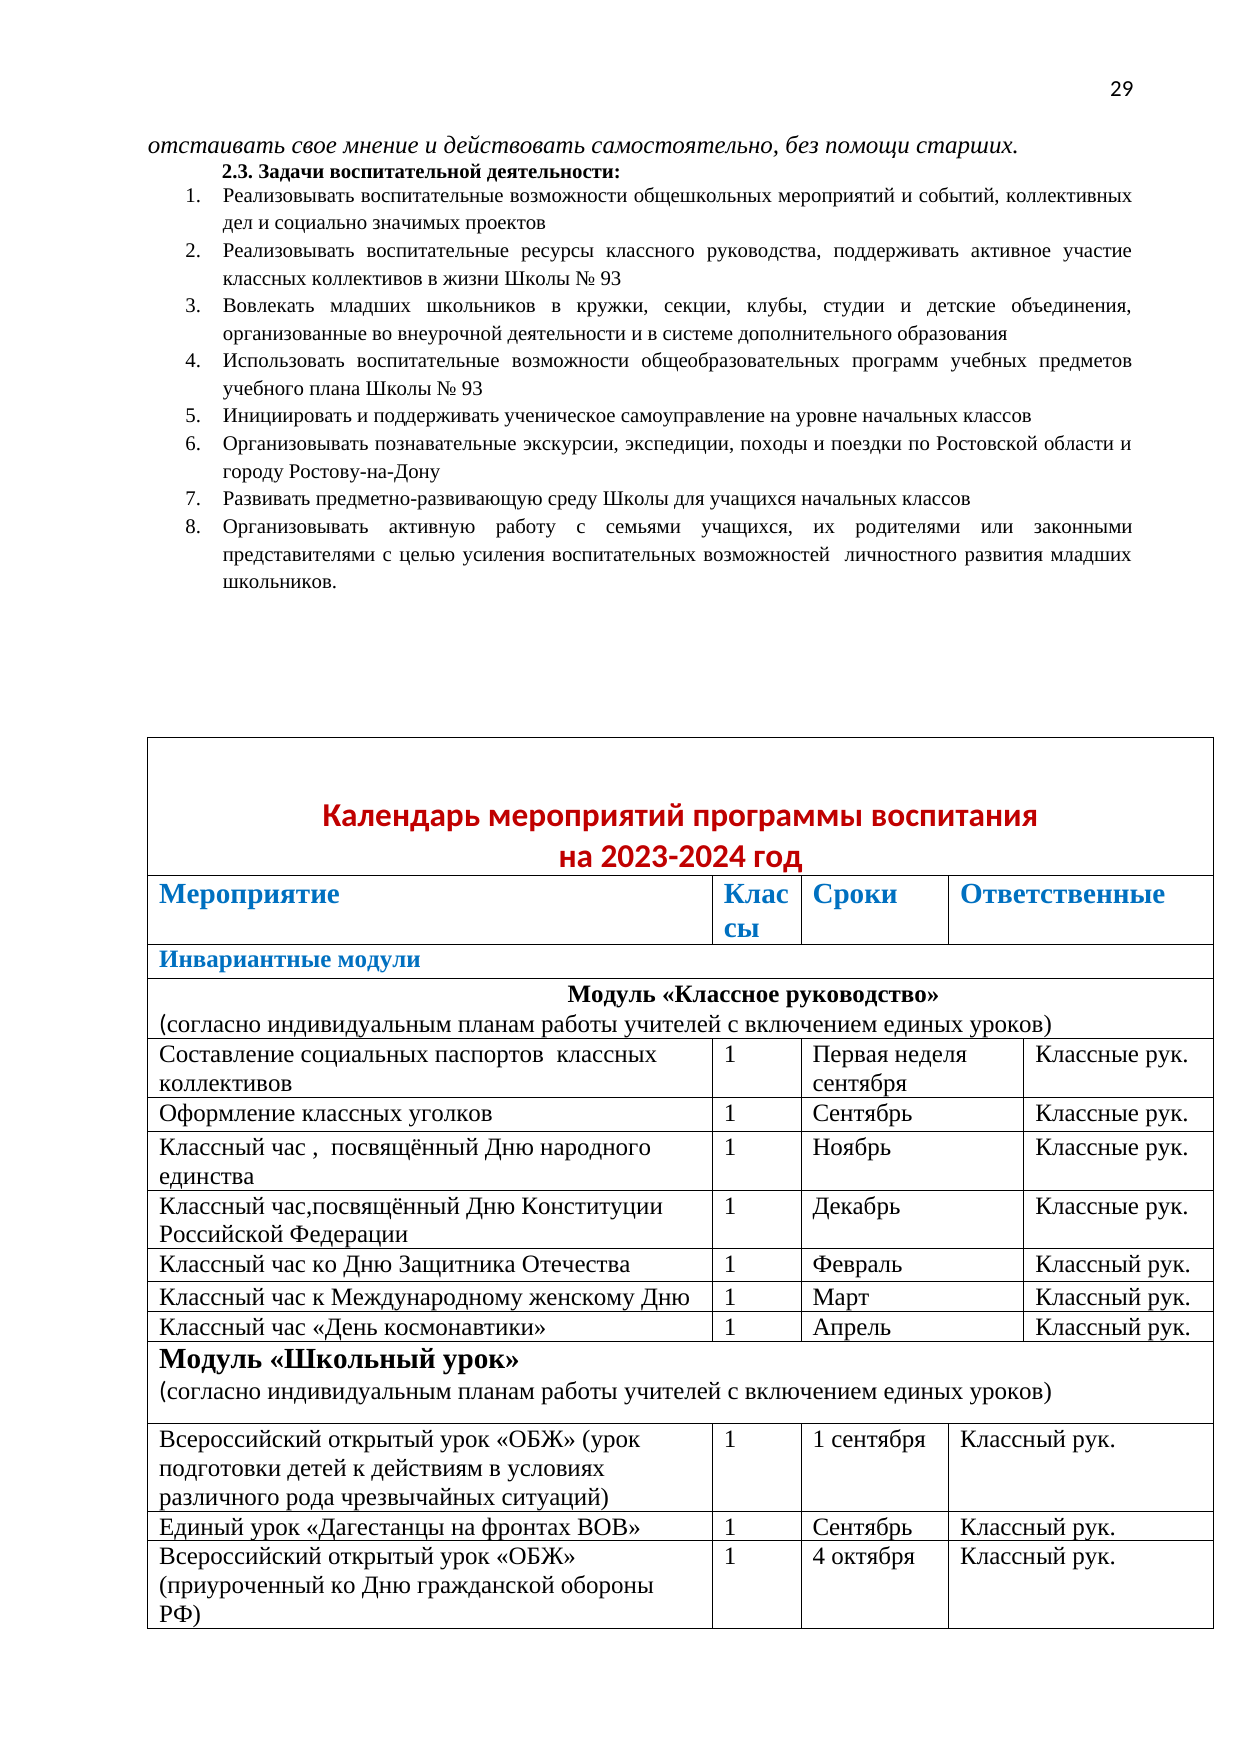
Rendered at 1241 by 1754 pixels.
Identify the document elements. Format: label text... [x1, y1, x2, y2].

table_cell Классный час «День космонавтики» [148, 1312, 712, 1341]
table_cell Всероссийский открытый урок «ОБЖ» (приуроченный ко Дню гражданской обороны РФ) [148, 1541, 712, 1628]
table_cell Классный час,посвящённый Дню Конституции Российской Федерации [148, 1191, 712, 1248]
table_cell Единый урок «Дагестанцы на фронтах ВОВ» [148, 1512, 712, 1540]
table_cell Сентябрь [802, 1098, 1023, 1131]
table_cell 1 [713, 1282, 801, 1311]
table_cell 1 [713, 1098, 801, 1131]
list Инициировать и поддерживать ученическое самоуправление на уровне начальных классов [185, 403, 1133, 427]
list Вовлекать младших школьников в кружки, секции, клубы, студии и детские объединения, организованные во внеурочной деятельности и в системе дополнительного образования [185, 293, 1133, 345]
table_cell Классный рук. [1024, 1282, 1213, 1311]
table_cell Классные рук. [1024, 1098, 1213, 1131]
table_header Календарь мероприятий программы воспитания на 2023-2024 год [148, 738, 1213, 875]
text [148, 130, 1133, 158]
table_cell Декабрь [802, 1191, 1023, 1248]
table_cell 1 [713, 1512, 801, 1540]
table_cell 1 [713, 1424, 801, 1511]
table_cell Апрель [802, 1312, 1023, 1341]
table_cell Всероссийский открытый урок «ОБЖ» (урок подготовки детей к действиям в условиях различного рода чрезвычайных ситуаций) [148, 1424, 712, 1511]
table_cell Классный час к Международному женскому Дню [148, 1282, 712, 1311]
list Организовывать познавательные экскурсии, экспедиции, походы и поездки по Ростовской области и городу Ростову-на-Дону [185, 431, 1133, 483]
table_cell Модуль «Классное руководство» (согласно индивидуальным планам работы учителей с включением единых уроков) [148, 979, 1213, 1038]
table_cell 4 октября [802, 1541, 948, 1628]
list Организовывать активную работу с семьями учащихся, их родителями или законными представителями с целью усиления воспитательных возможностей личностного развития младших школьников. [185, 514, 1133, 593]
table_cell Ноябрь [802, 1132, 1023, 1190]
table_cell 1 [713, 1039, 801, 1097]
table_cell Классный рук. [949, 1512, 1213, 1540]
table_cell Первая неделя сентября [802, 1039, 1023, 1097]
table_cell Классы [713, 876, 801, 943]
table_cell Классные рук. [1024, 1132, 1213, 1190]
table_cell Классный час ко Дню Защитника Отечества [148, 1249, 712, 1281]
table_cell 1 сентября [802, 1424, 948, 1511]
table_cell 1 [713, 1191, 801, 1248]
table_cell Сроки [802, 876, 948, 943]
table_cell Мероприятие [148, 876, 712, 943]
table_cell Классные рук. [1024, 1191, 1213, 1248]
table_cell 1 [713, 1541, 801, 1628]
table_cell Классный рук. [1024, 1312, 1213, 1341]
list Использовать воспитательные возможности общеобразовательных программ учебных предметов учебного плана Школы № 93 [185, 348, 1133, 400]
list Реализовывать воспитательные возможности общешкольных мероприятий и событий, коллективных дел и социально значимых проектов [185, 183, 1133, 234]
list Развивать предметно-развивающую среду Школы для учащихся начальных классов [185, 486, 1133, 510]
table_cell 1 [713, 1312, 801, 1341]
table_cell Инвариантные модули [148, 945, 1213, 978]
table_cell Сентябрь [802, 1512, 948, 1540]
table_cell Ответственные [949, 876, 1213, 943]
table_cell Составление социальных паспортов классных коллективов [148, 1039, 712, 1097]
table_cell 1 [713, 1249, 801, 1281]
table_cell 1 [713, 1132, 801, 1190]
table_cell Март [802, 1282, 1023, 1311]
text 2.3. Задачи воспитательной деятельности: [148, 158, 1133, 183]
table_cell Классный рук. [949, 1541, 1213, 1628]
table_cell Классные рук. [1024, 1039, 1213, 1097]
list Реализовывать воспитательные ресурсы классного руководства, поддерживать активное участие классных коллективов в жизни Школы № 93 [185, 238, 1133, 289]
table_cell Классный рук. [1024, 1249, 1213, 1281]
table_cell Классный рук. [949, 1424, 1213, 1511]
table_cell Февраль [802, 1249, 1023, 1281]
table_cell Классный час , посвящённый Дню народного единства [148, 1132, 712, 1190]
table_cell Модуль «Школьный урок» (согласно индивидуальным планам работы учителей с включением единых уроков) [148, 1342, 1213, 1423]
table_cell Оформление классных уголков [148, 1098, 712, 1131]
